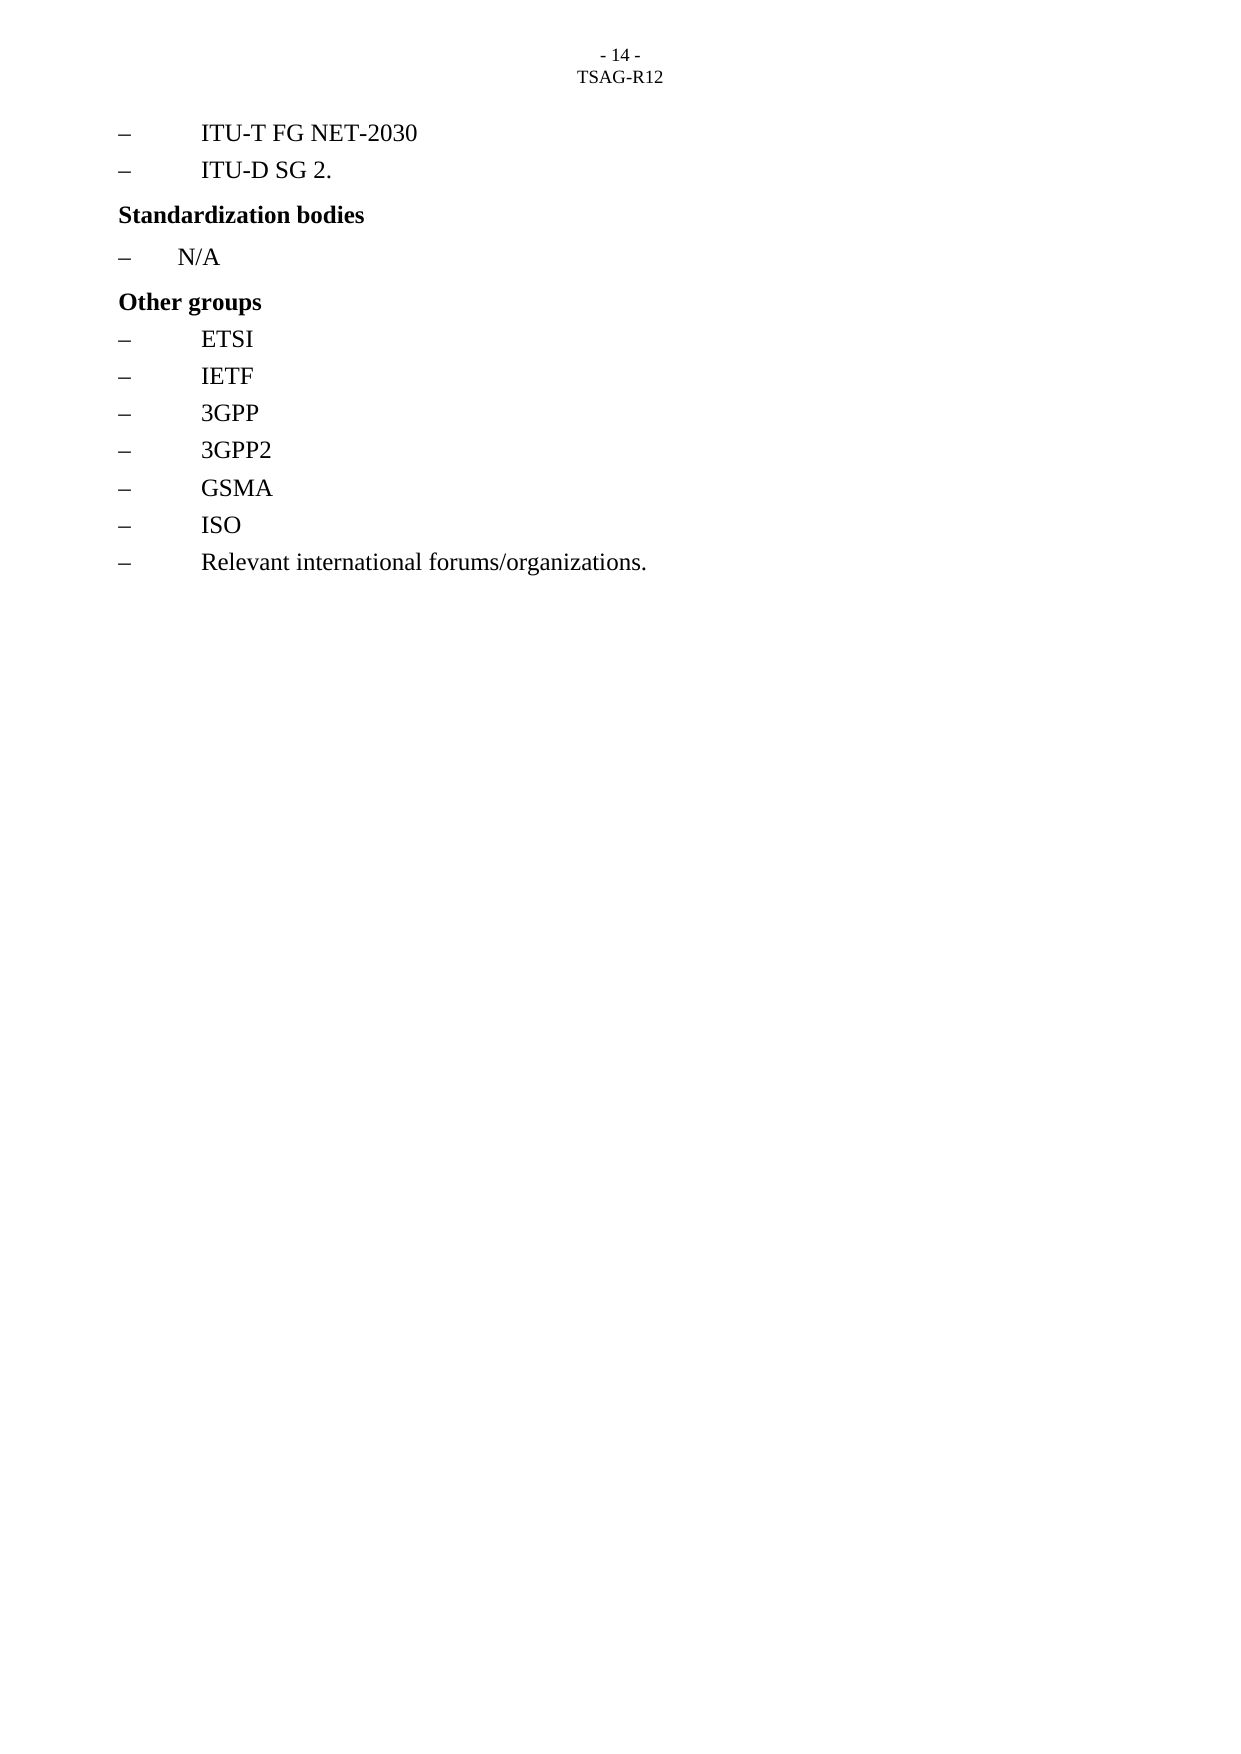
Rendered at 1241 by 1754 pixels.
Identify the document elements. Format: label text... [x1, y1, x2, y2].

subtitle Standardization bodies [118, 201, 1122, 229]
text – ETSI [118, 324, 1122, 353]
text – 3GPP2 [118, 436, 1122, 464]
text – ISO [118, 510, 1122, 538]
text – GSMA [118, 473, 1122, 501]
text – ITU-T FG NET-2030 [118, 118, 1122, 147]
text – ITU-D SG 2. [118, 155, 1122, 184]
text – N/A [118, 242, 1122, 271]
text – Relevant international forums/organizations. [118, 547, 1122, 576]
text – IETF [118, 361, 1122, 390]
subtitle Other groups [118, 287, 1122, 316]
text – 3GPP [118, 398, 1122, 427]
